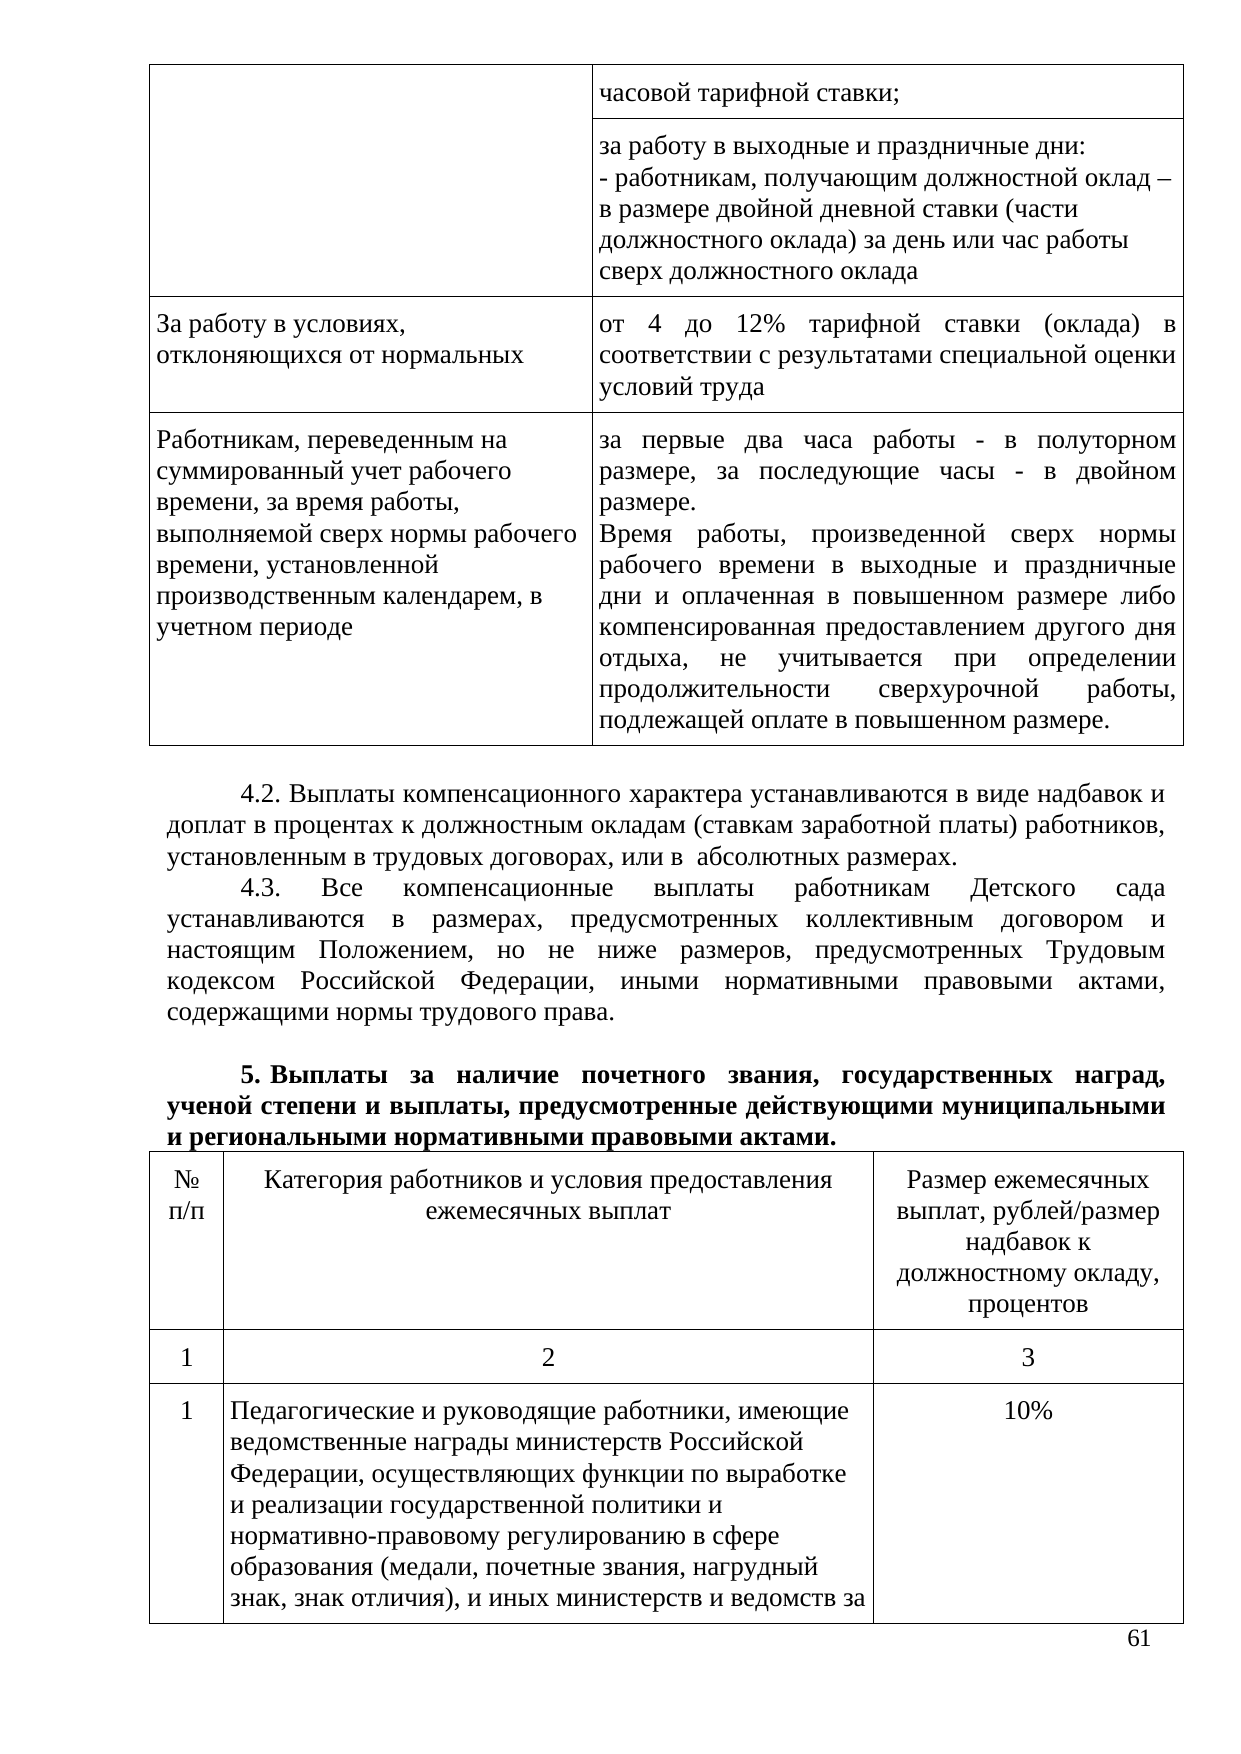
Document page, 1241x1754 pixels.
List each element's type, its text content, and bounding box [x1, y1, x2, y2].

text 4.3. Все компенсационные выплаты работникам Детского сада устанавливаются в размерах, предусмотренных коллективным договором и настоящим Положением, но не ниже размеров, предусмотренных Трудовым кодексом Российской Федерации, иными нормативными правовыми актами, содержащими нормы трудового права. [167, 871, 1166, 1027]
table_header № п/п [150, 1152, 223, 1329]
table_cell 2 [224, 1330, 873, 1383]
table_cell 1 [150, 1384, 223, 1623]
table_header Категория работников и условия предоставления ежемесячных выплат [224, 1152, 873, 1329]
table_cell от 4 до 12% тарифной ставки (оклада) в соответствии с результатами специальной оценки условий труда [593, 297, 1183, 412]
table_cell за первые два часа работы - в полуторном размере, за последующие часы - в двойном размере. Время работы, произведенной сверх нормы рабочего времени в выходные и праздничные дни и оплаченная в повышенном размере либо компенсированная предоставлением другого дня отдыха, не учитывается при определении продолжительности сверхурочной работы, подлежащей оплате в повышенном размере. [593, 413, 1183, 745]
table_cell 3 [874, 1330, 1183, 1383]
table_cell 1 [150, 1330, 223, 1383]
table_cell За работу в условиях, отклоняющихся от нормальных [150, 297, 592, 412]
table_cell Работникам, переведенным на суммированный учет рабочего времени, за время работы, выполняемой сверх нормы рабочего времени, установленной производственным календарем, в учетном периоде [150, 413, 592, 745]
table_cell 10% [874, 1384, 1183, 1623]
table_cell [150, 65, 592, 296]
list Выплаты за наличие почетного звания, государственных наград, ученой степени и выплаты, предусмотренные действующими муниципальными и региональными нормативными правовыми актами. [167, 1058, 1166, 1151]
table_cell за работу в выходные и праздничные дни: - работникам, получающим должностной оклад – в размере двойной дневной ставки (части должностного оклада) за день или час работы сверх должностного оклада [593, 119, 1183, 296]
table_header Размер ежемесячных выплат, рублей/размер надбавок к должностному окладу, процентов [874, 1152, 1183, 1329]
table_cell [593, 65, 1183, 118]
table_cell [224, 1384, 873, 1623]
text 4.2. Выплаты компенсационного характера устанавливаются в виде надбавок и доплат в процентах к должностным окладам (ставкам заработной платы) работников, установленным в трудовых договорах, или в абсолютных размерах. [167, 777, 1166, 871]
